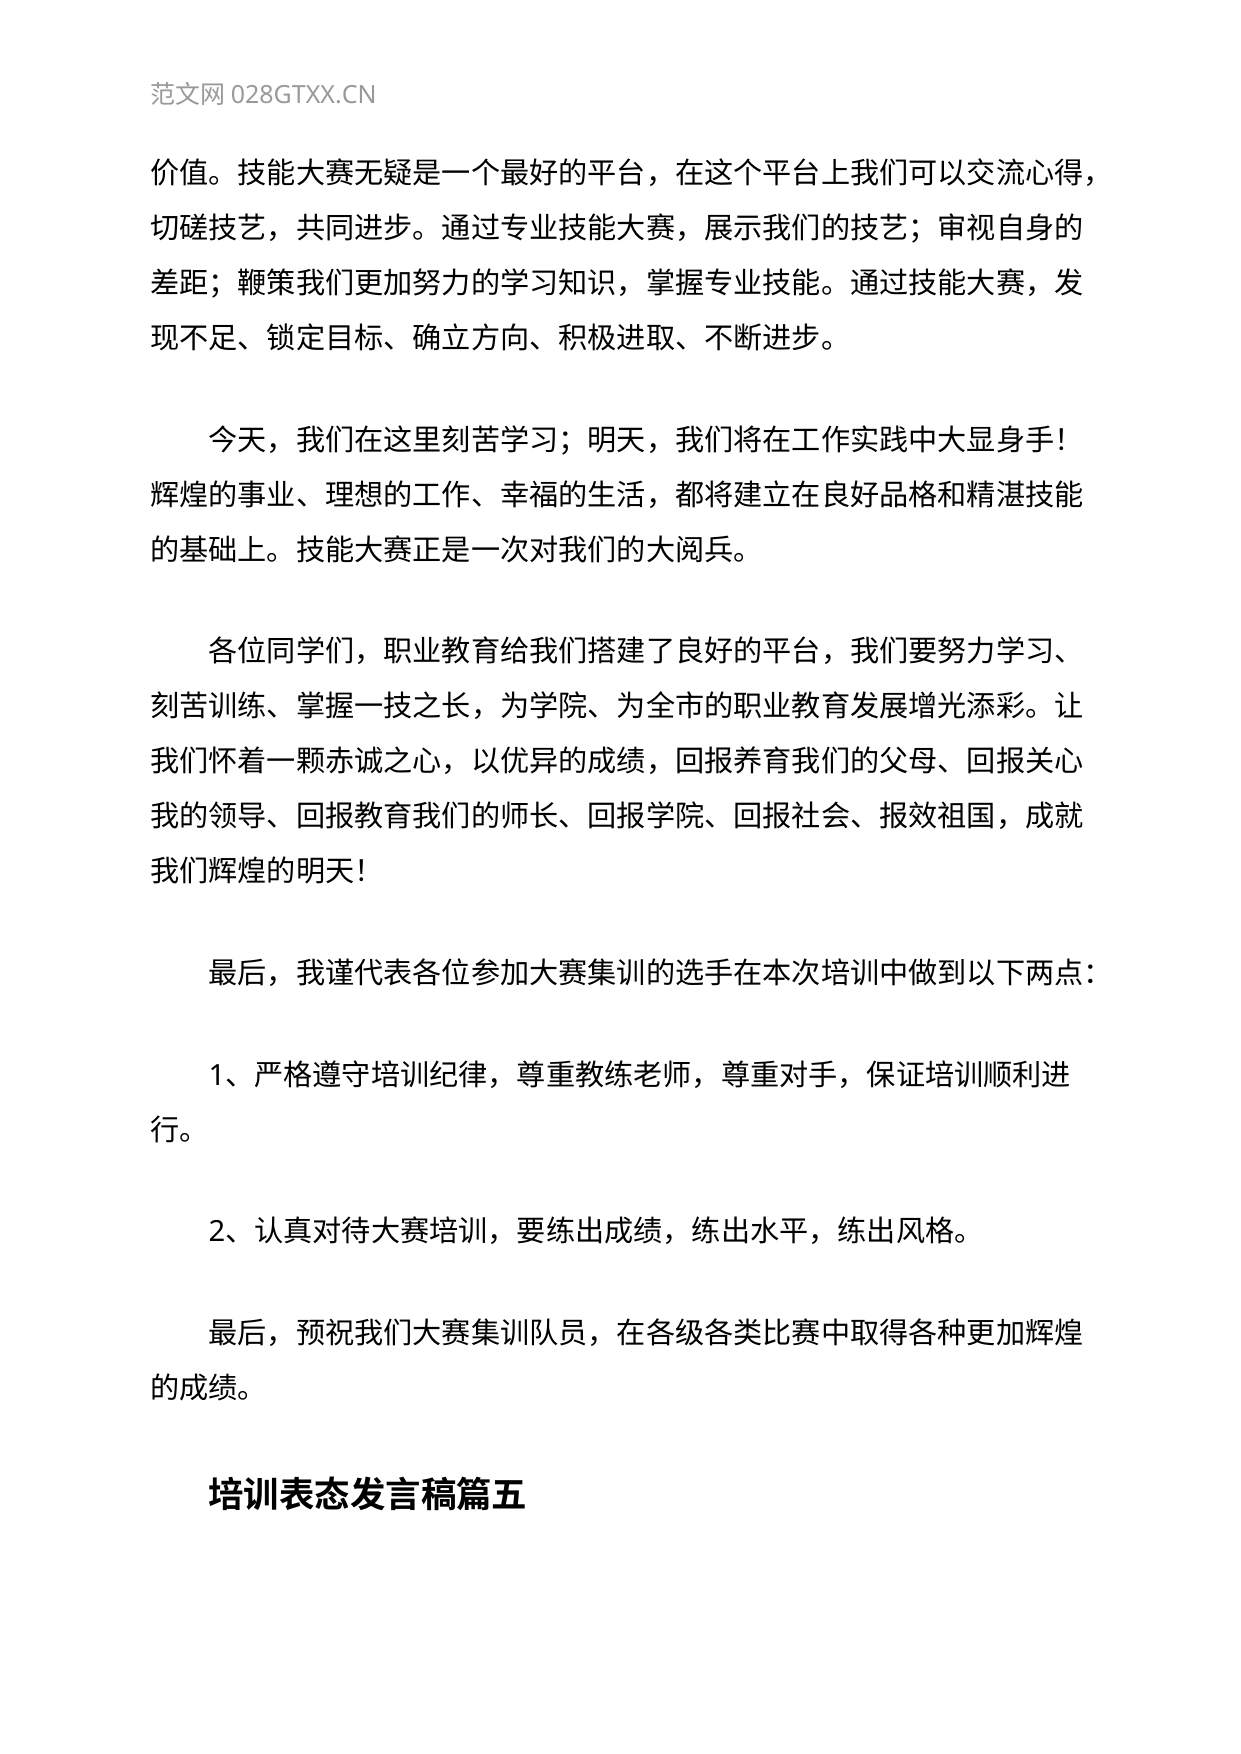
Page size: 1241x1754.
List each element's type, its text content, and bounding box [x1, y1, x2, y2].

text 2、认真对待大赛培训，要练出成绩，练出水平，练出风格。 [150, 1208, 1090, 1250]
text 1、严格遵守培训纪律，尊重教练老师，尊重对手，保证培训顺利进行。 [150, 1051, 1090, 1148]
text 培训表态发言稿篇五 [150, 1467, 1090, 1518]
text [150, 150, 1090, 357]
text 最后，预祝我们大赛集训队员，在各级各类比赛中取得各种更加辉煌的成绩。 [150, 1310, 1090, 1407]
text 今天，我们在这里刻苦学习；明天，我们将在工作实践中大显身手！辉煌的事业、理想的工作、幸福的生活，都将建立在良好品格和精湛技能的基础上。技能大赛正是一次对我们的大阅兵。 [150, 416, 1090, 568]
text 各位同学们，职业教育给我们搭建了良好的平台，我们要努力学习、刻苦训练、掌握一技之长，为学院、为全市的职业教育发展增光添彩。让我们怀着一颗赤诚之心，以优异的成绩，回报养育我们的父母、回报关心我的领导、回报教育我们的师长、回报学院、回报社会、报效祖国，成就我们辉煌的明天！ [150, 628, 1090, 890]
text 最后，我谨代表各位参加大赛集训的选手在本次培训中做到以下两点： [150, 949, 1090, 992]
